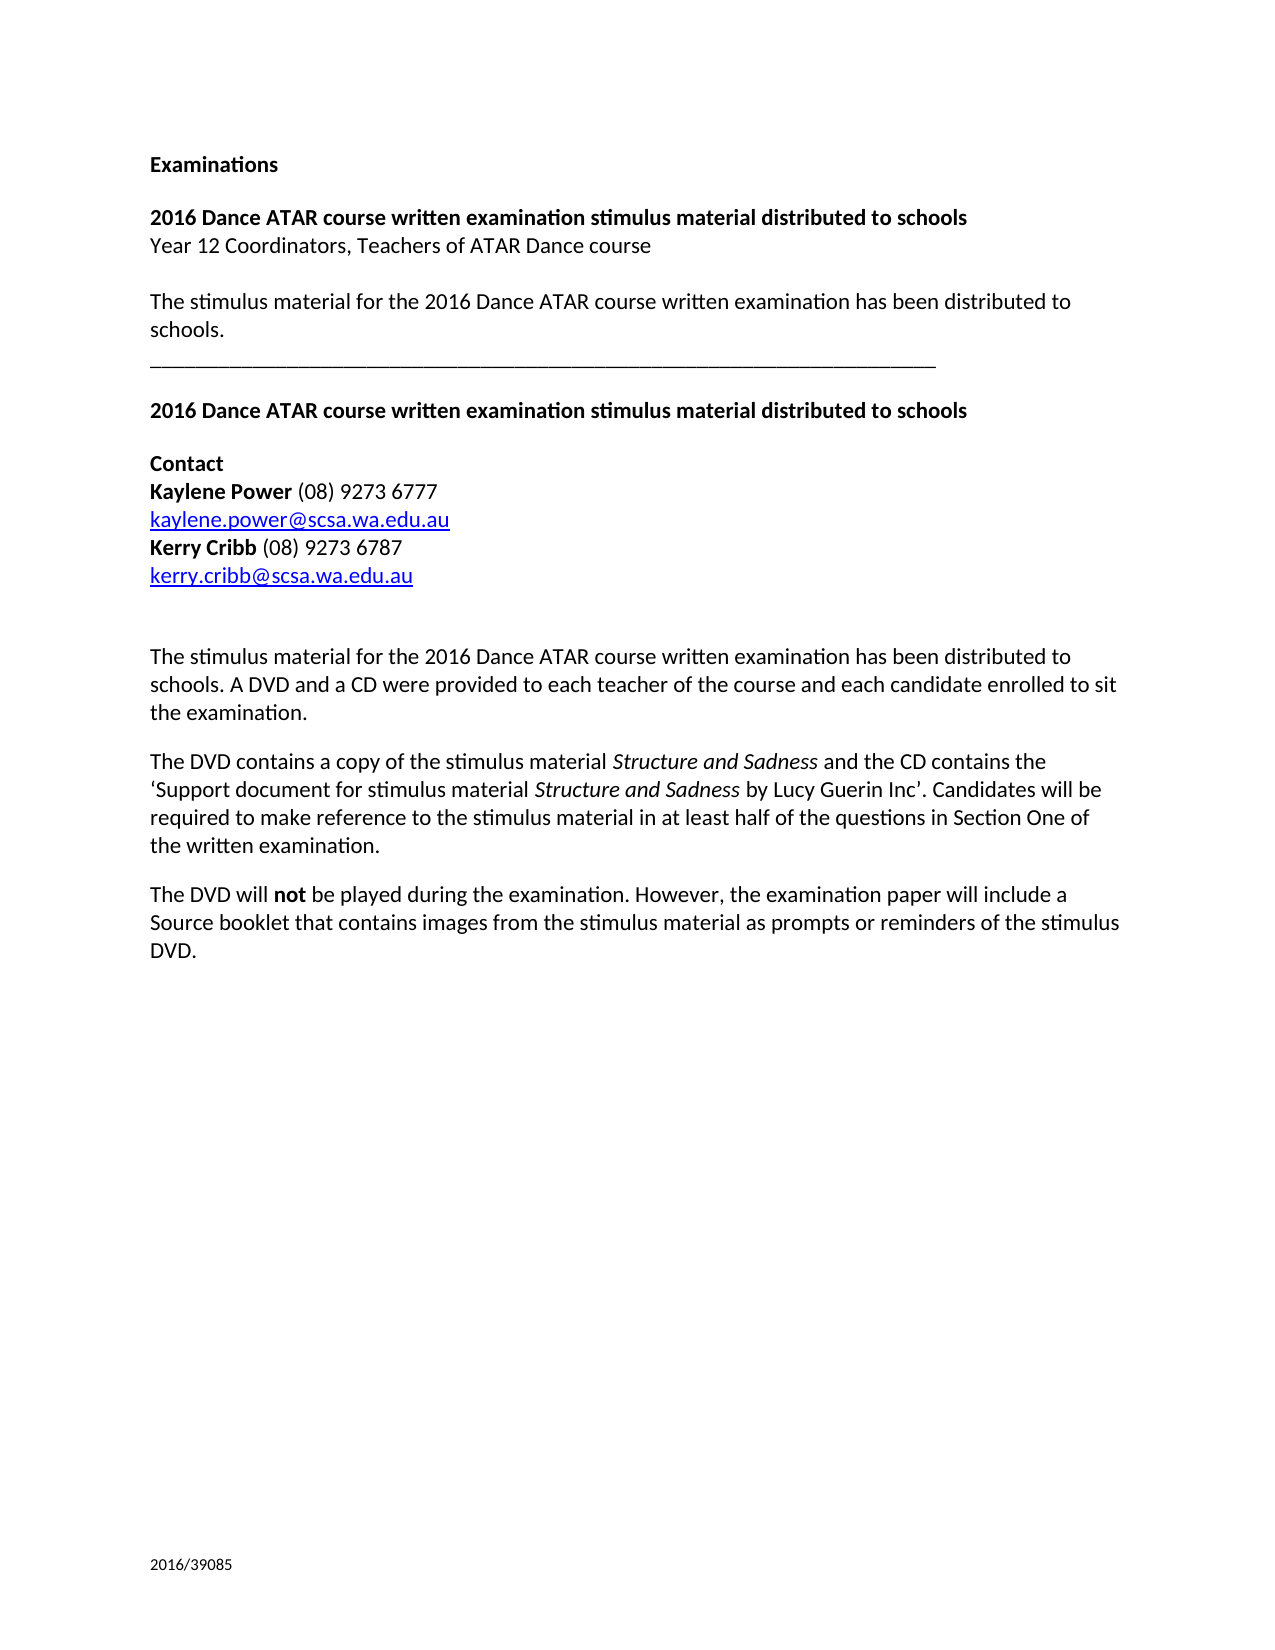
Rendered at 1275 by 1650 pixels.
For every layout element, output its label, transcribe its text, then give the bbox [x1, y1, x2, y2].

text Examinations [150, 150, 1125, 178]
text The DVD will not be played during the examination. However, the examination paper will include a Source booklet that contains images from the stimulus material as prompts or reminders of the stimulus DVD. [150, 880, 1125, 964]
text _____________________________________________________________________ [150, 343, 1125, 371]
text Year 12 Coordinators, Teachers of ATAR Dance course [150, 231, 1125, 259]
text Kaylene Power (08) 9273 6777 [150, 477, 1125, 505]
text kaylene.power@scsa.wa.edu.au [150, 505, 1125, 533]
text kerry.cribb@scsa.wa.edu.au [150, 561, 1125, 589]
text Kerry Cribb (08) 9273 6787 [150, 533, 1125, 561]
text The stimulus material for the 2016 Dance ATAR course written examination has been distributed to schools. A DVD and a CD were provided to each teacher of the course and each candidate enrolled to sit the examination. [150, 642, 1125, 726]
text The stimulus material for the 2016 Dance ATAR course written examination has been distributed to schools. [150, 287, 1125, 343]
text 2016 Dance ATAR course written examination stimulus material distributed to schools [150, 396, 1125, 424]
text The DVD contains a copy of the stimulus material Structure and Sadness and the CD contains the ‘Support document for stimulus material Structure and Sadness by Lucy Guerin Inc’. Candidates will be required to make reference to the stimulus material in at least half of the questions in Section One of the written examination. [150, 747, 1125, 859]
text Contact [150, 449, 1125, 477]
text 2016 Dance ATAR course written examination stimulus material distributed to schools [150, 203, 1125, 231]
